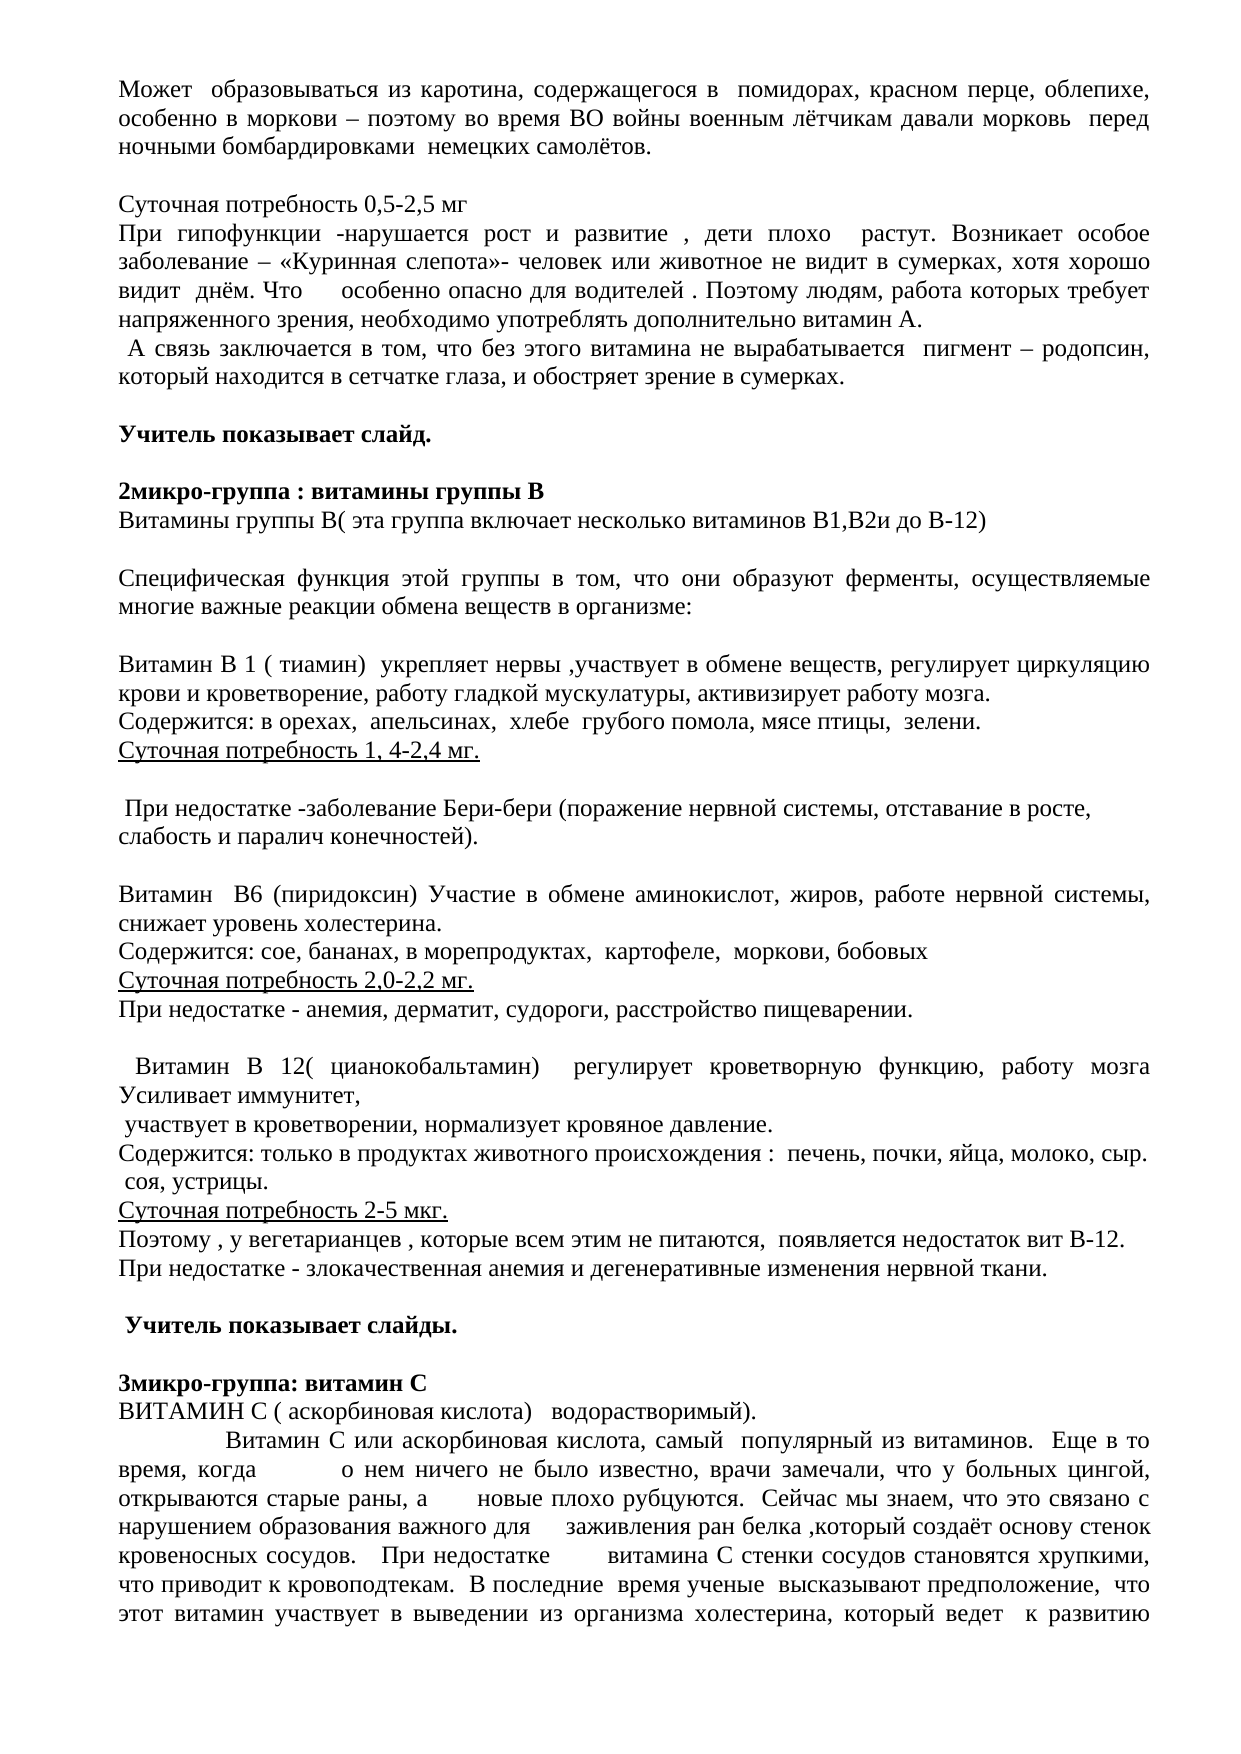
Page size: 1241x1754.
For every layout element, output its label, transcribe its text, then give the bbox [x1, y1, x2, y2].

text Витамин В 12( цианокобальтамин) регулирует кроветворную функцию, работу мозга Усиливает иммунитет, [118, 1051, 1152, 1109]
text А связь заключается в том, что без этого витамина не вырабатывается пигмент – родопсин, который находится в сетчатке глаза, и обостряет зрение в сумерках. [118, 333, 1152, 390]
text Учитель показывает слайды. [118, 1310, 1152, 1339]
text 3микро-группа: витамин С [118, 1368, 1152, 1396]
text При гипофункции -нарушается рост и развитие , дети плохо растут. Возникает особое заболевание – «Куринная слепота»- человек или животное не видит в сумерках, хотя хорошо видит днём. Что особенно опасно для водителей . Поэтому людям, работа которых требует напряженного зрения, необходимо употреблять дополнительно витамин А. [118, 218, 1152, 333]
text При недостатке -заболевание Бери-бери (поражение нервной системы, отставание в росте, [118, 793, 1152, 821]
text Содержится: только в продуктах животного происхождения : печень, почки, яйца, молоко, сыр. [118, 1138, 1152, 1166]
text Суточная потребность 0,5-2,5 мг [118, 189, 1152, 218]
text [118, 1425, 1152, 1626]
text Специфическая функция этой группы в том, что они образуют ферменты, осуществляемые многие важные реакции обмена веществ в организме: [118, 563, 1152, 620]
text Суточная потребность 2,0-2,2 мг. [118, 965, 1152, 994]
text Витамин В6 (пиридоксин) Участие в обмене аминокислот, жиров, работе нервной системы, снижает уровень холестерина. [118, 879, 1152, 936]
text Витамин В 1 ( тиамин) укрепляет нервы ,участвует в обмене веществ, регулирует циркуляцию крови и кроветворение, работу гладкой мускулатуры, активизирует работу мозга. [118, 649, 1152, 706]
text Содержится: в орехах, апельсинах, хлебе грубого помола, мясе птицы, зелени. [118, 706, 1152, 735]
text При недостатке - злокачественная анемия и дегенеративные изменения нервной ткани. [118, 1253, 1152, 1281]
text Суточная потребность 1, 4-2,4 мг. [118, 735, 1152, 764]
text Витамины группы В( эта группа включает несколько витаминов В1,В2и до В-12) [118, 505, 1152, 534]
text Учитель показывает слайд. [118, 419, 1152, 448]
text соя, устрицы. [118, 1166, 1152, 1195]
text Поэтому , у вегетарианцев , которые всем этим не питаются, появляется недостаток вит В-12. [118, 1224, 1152, 1253]
text При недостатке - анемия, дерматит, судороги, расстройство пищеварении. [118, 994, 1152, 1023]
text Содержится: сое, бананах, в морепродуктах, картофеле, моркови, бобовых [118, 936, 1152, 965]
text участвует в кроветворении, нормализует кровяное давление. [118, 1109, 1152, 1138]
text ВИТАМИН С ( аскорбиновая кислота) водорастворимый). [118, 1396, 1152, 1425]
text слабость и паралич конечностей). [118, 821, 1152, 850]
text 2микро-группа : витамины группы В [118, 476, 1152, 505]
text Может образовываться из каротина, содержащегося в помидорах, красном перце, облепихе, особенно в моркови – поэтому во время ВО войны военным лётчикам давали морковь перед ночными бомбардировками немецких самолётов. [118, 74, 1152, 160]
text Суточная потребность 2-5 мкг. [118, 1195, 1152, 1224]
